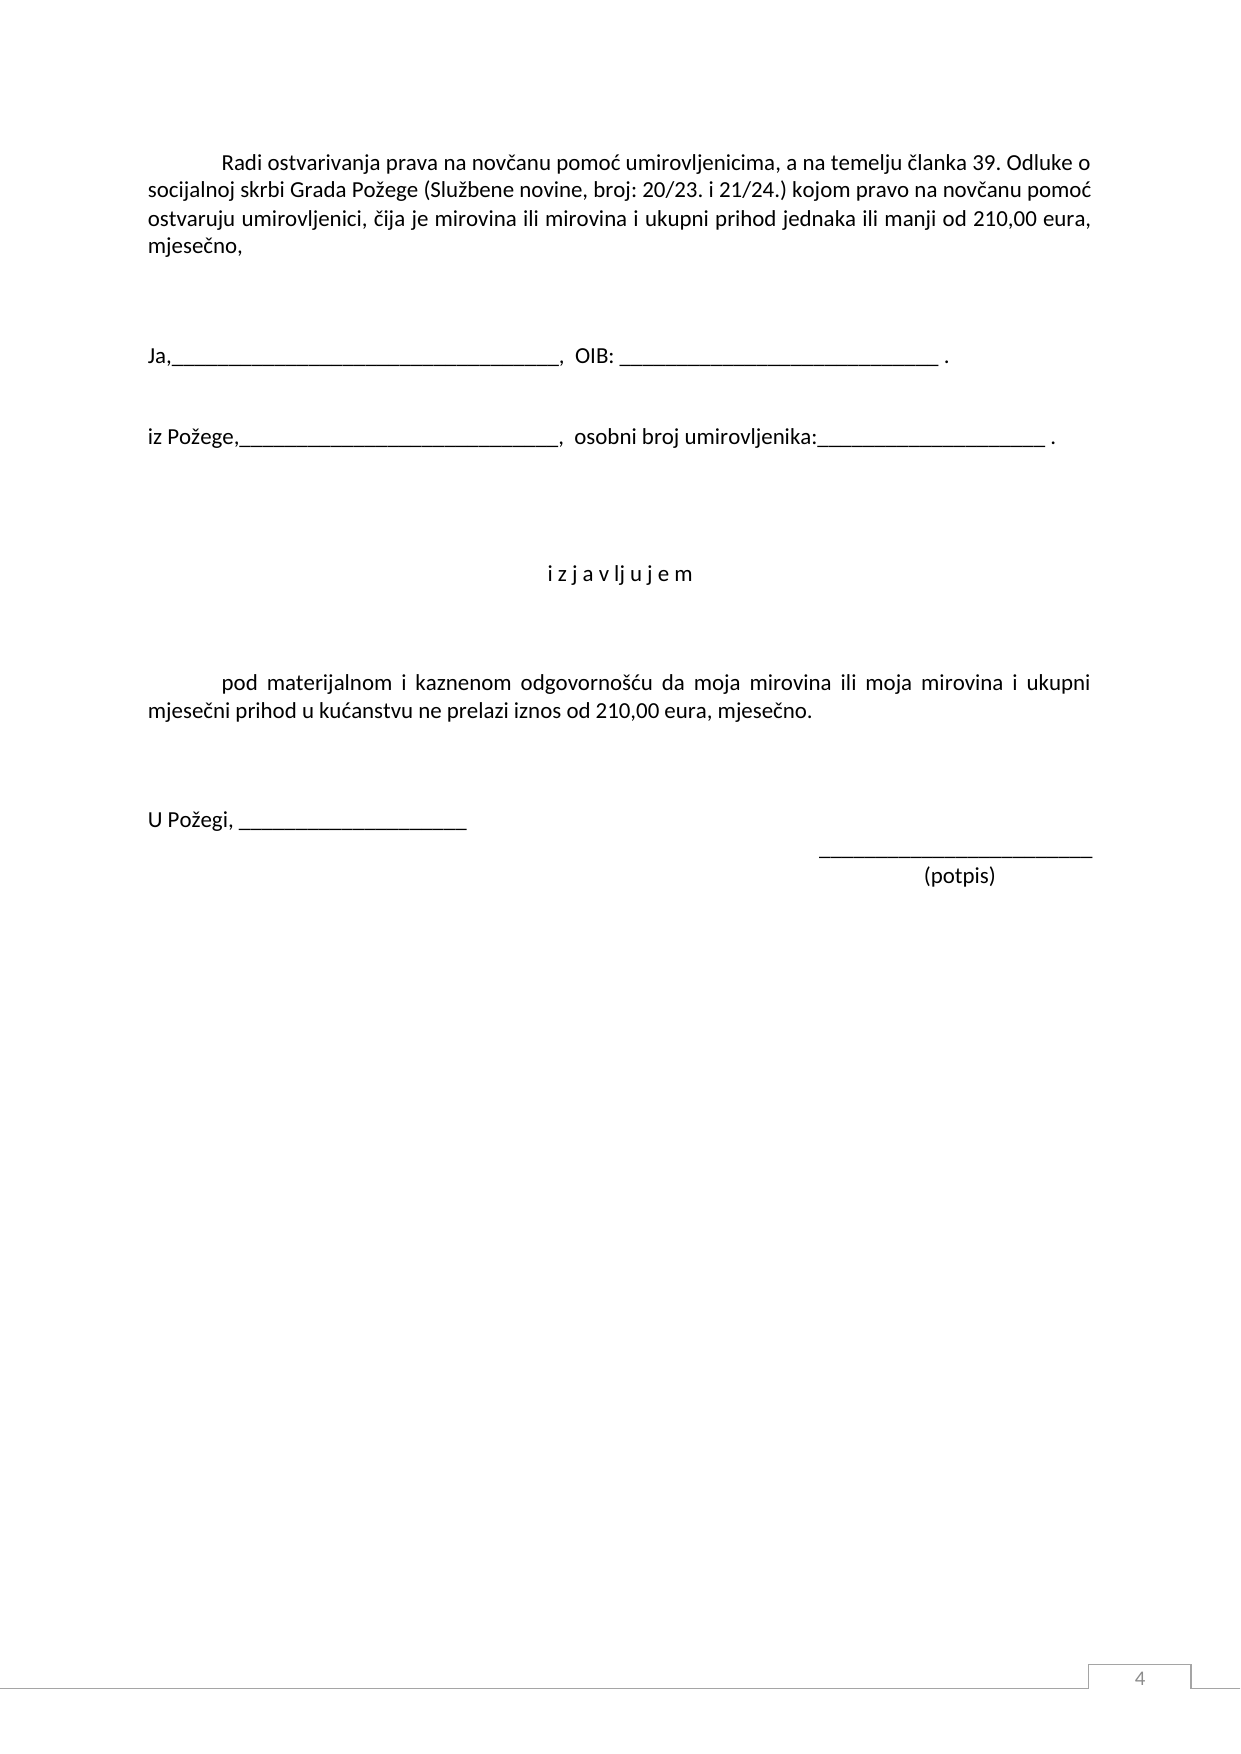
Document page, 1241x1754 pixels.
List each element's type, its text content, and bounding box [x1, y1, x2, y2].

text Radi ostvarivanja prava na novčanu pomoć umirovljenicima, a na temelju članka 39. Odluke o socijalnoj skrbi Grada Požege (Službene novine, broj: 20/23. i 21/24.) kojom pravo na novčanu pomoć ostvaruju umirovljenici, čija je mirovina ili mirovina i ukupni prihod jednaka ili manji od 210,00 eura, mjesečno, [148, 148, 1093, 260]
text Ja,__________________________________, OIB: ____________________________ . [148, 341, 1093, 369]
text i z j a v lj u j e m [148, 559, 1093, 587]
text U Požegi, ____________________ [148, 805, 1093, 833]
text pod materijalnom i kaznenom odgovornošću da moja mirovina ili moja mirovina i ukupni mjesečni prihod u kućanstvu ne prelazi iznos od 210,00 eura, mjesečno. [148, 668, 1093, 724]
text (potpis) [827, 861, 1093, 889]
text ________________________ [148, 833, 1093, 861]
text iz Požege,____________________________, osobni broj umirovljenika:____________________ . [148, 422, 1093, 450]
